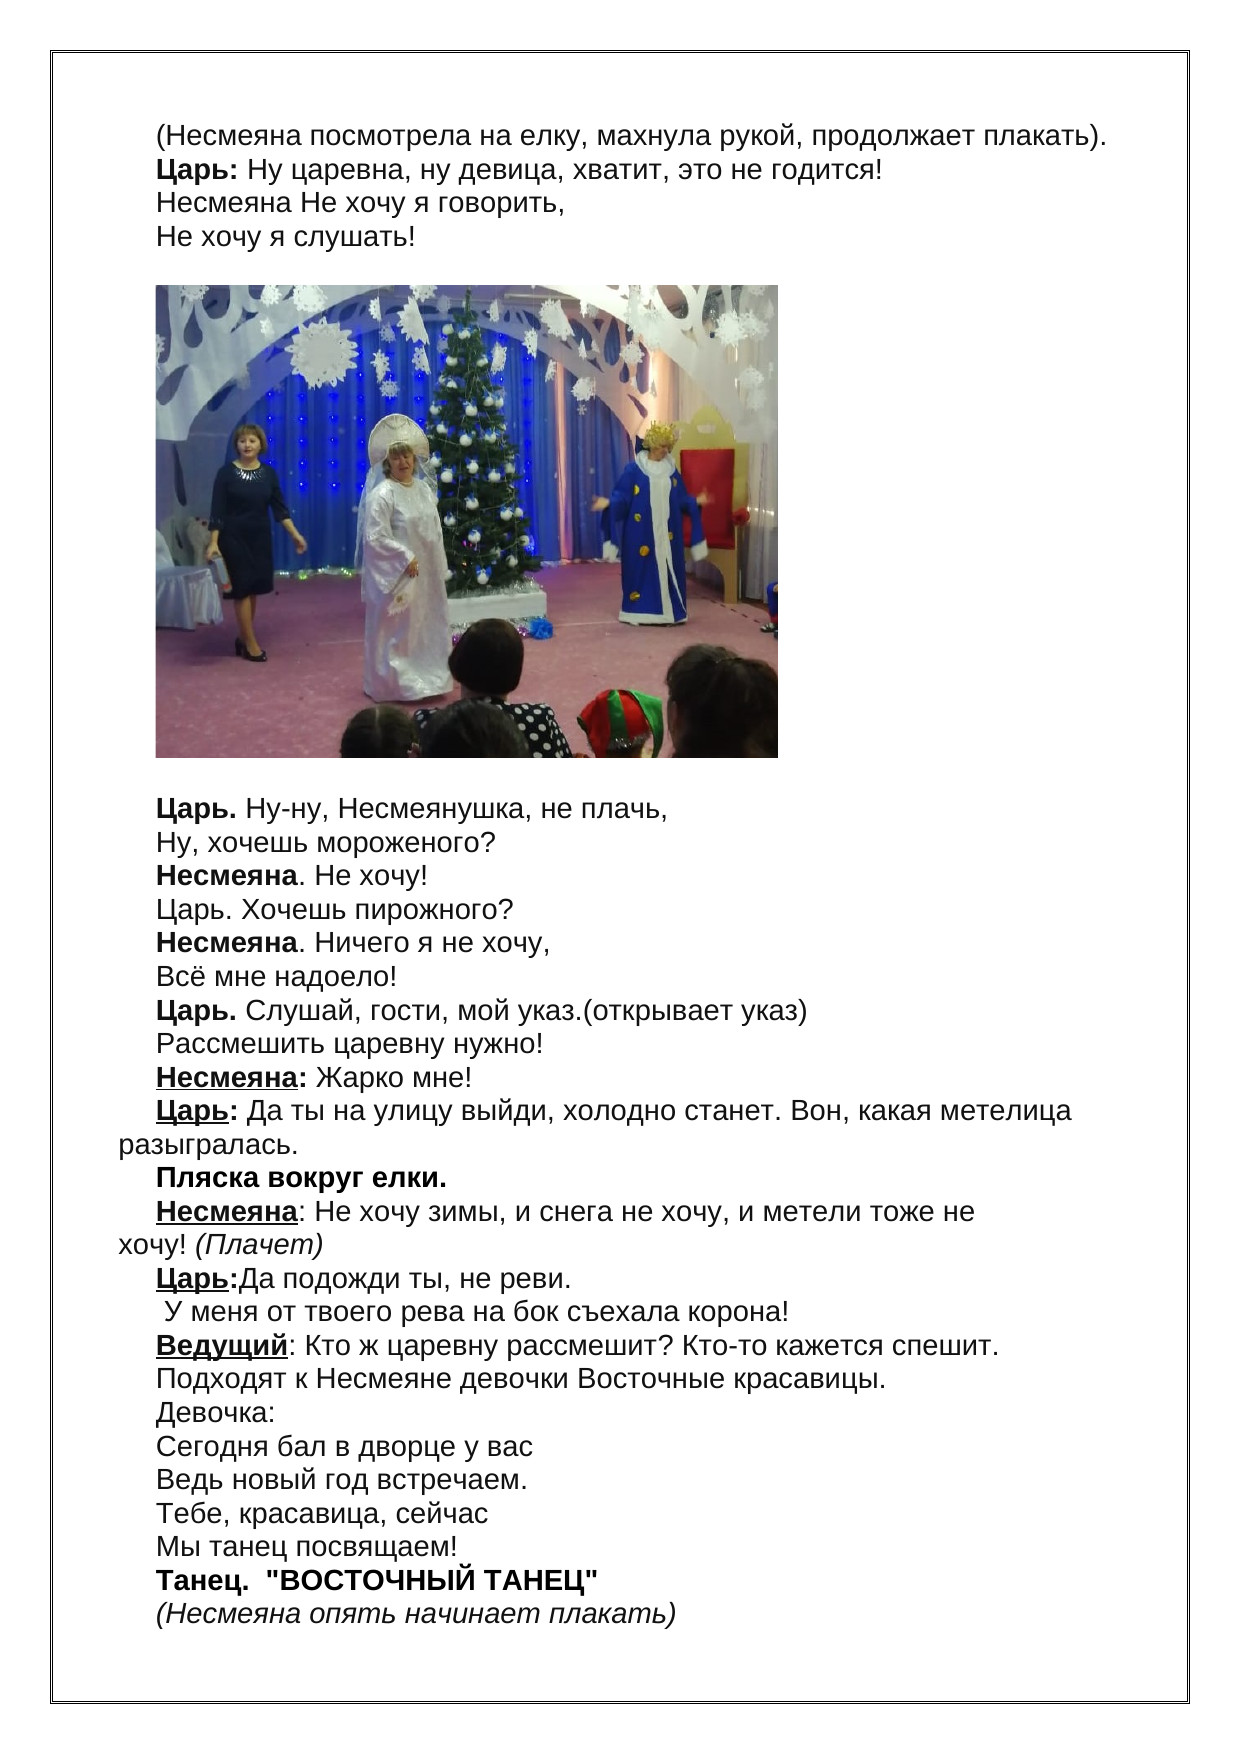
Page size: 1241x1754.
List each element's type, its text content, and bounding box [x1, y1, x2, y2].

text Царь. Слушай, гости, мой указ.(открывает указ) [118, 992, 1152, 1026]
picture [155, 285, 778, 758]
text Сегодня бал в дворце у вас [118, 1428, 1152, 1462]
text Не хочу я слушать! [118, 219, 1152, 252]
text Царь:Да подожди ты, не реви. [118, 1261, 1152, 1294]
text Тебе, красавица, сейчас [118, 1496, 1152, 1529]
text Пляска вокруг елки. [118, 1160, 1152, 1194]
text Ведущий: Кто ж царевну рассмешит? Кто-то кажется спешит. [118, 1328, 1152, 1361]
text Рассмешить царевну нужно! [118, 1026, 1152, 1059]
text Ведь новый год встречаем. [118, 1462, 1152, 1496]
text Девочка: [118, 1395, 1152, 1428]
text Ну, хочешь мороженого? [118, 825, 1152, 858]
text Царь: Ну царевна, ну девица, хватит, это не годится! [118, 152, 1152, 185]
text Всё мне надоело! [118, 959, 1152, 992]
text Несмеяна. Ничего я не хочу, [118, 925, 1152, 959]
text Несмеяна: Жарко мне! [118, 1059, 1152, 1093]
text Царь. Хочешь пирожного? [118, 892, 1152, 925]
text У меня от твоего рева на бок съехала корона! [118, 1294, 1152, 1328]
text Несмеяна. Не хочу! [118, 858, 1152, 892]
text Царь: Да ты на улицу выйди, холодно станет. Вон, какая метелица разыгралась. [118, 1093, 1152, 1160]
text Царь. Ну-ну, Несмеянушка, не плачь, [118, 791, 1152, 825]
text (Несмеяна посмотрела на елку, махнула рукой, продолжает плакать). [118, 118, 1152, 152]
text Подходят к Несмеяне девочки Восточные красавицы. [118, 1361, 1152, 1395]
text Несмеяна: Не хочу зимы, и снега не хочу, и метели тоже не хочу! (Плачет) [118, 1194, 1152, 1261]
text (Несмеяна опять начинает плакать) [118, 1596, 1152, 1630]
text Несмеяна Не хочу я говорить, [118, 185, 1152, 219]
text Мы танец посвящаем! [118, 1529, 1152, 1563]
text Танец. "ВОСТОЧНЫЙ ТАНЕЦ" [118, 1563, 1152, 1596]
